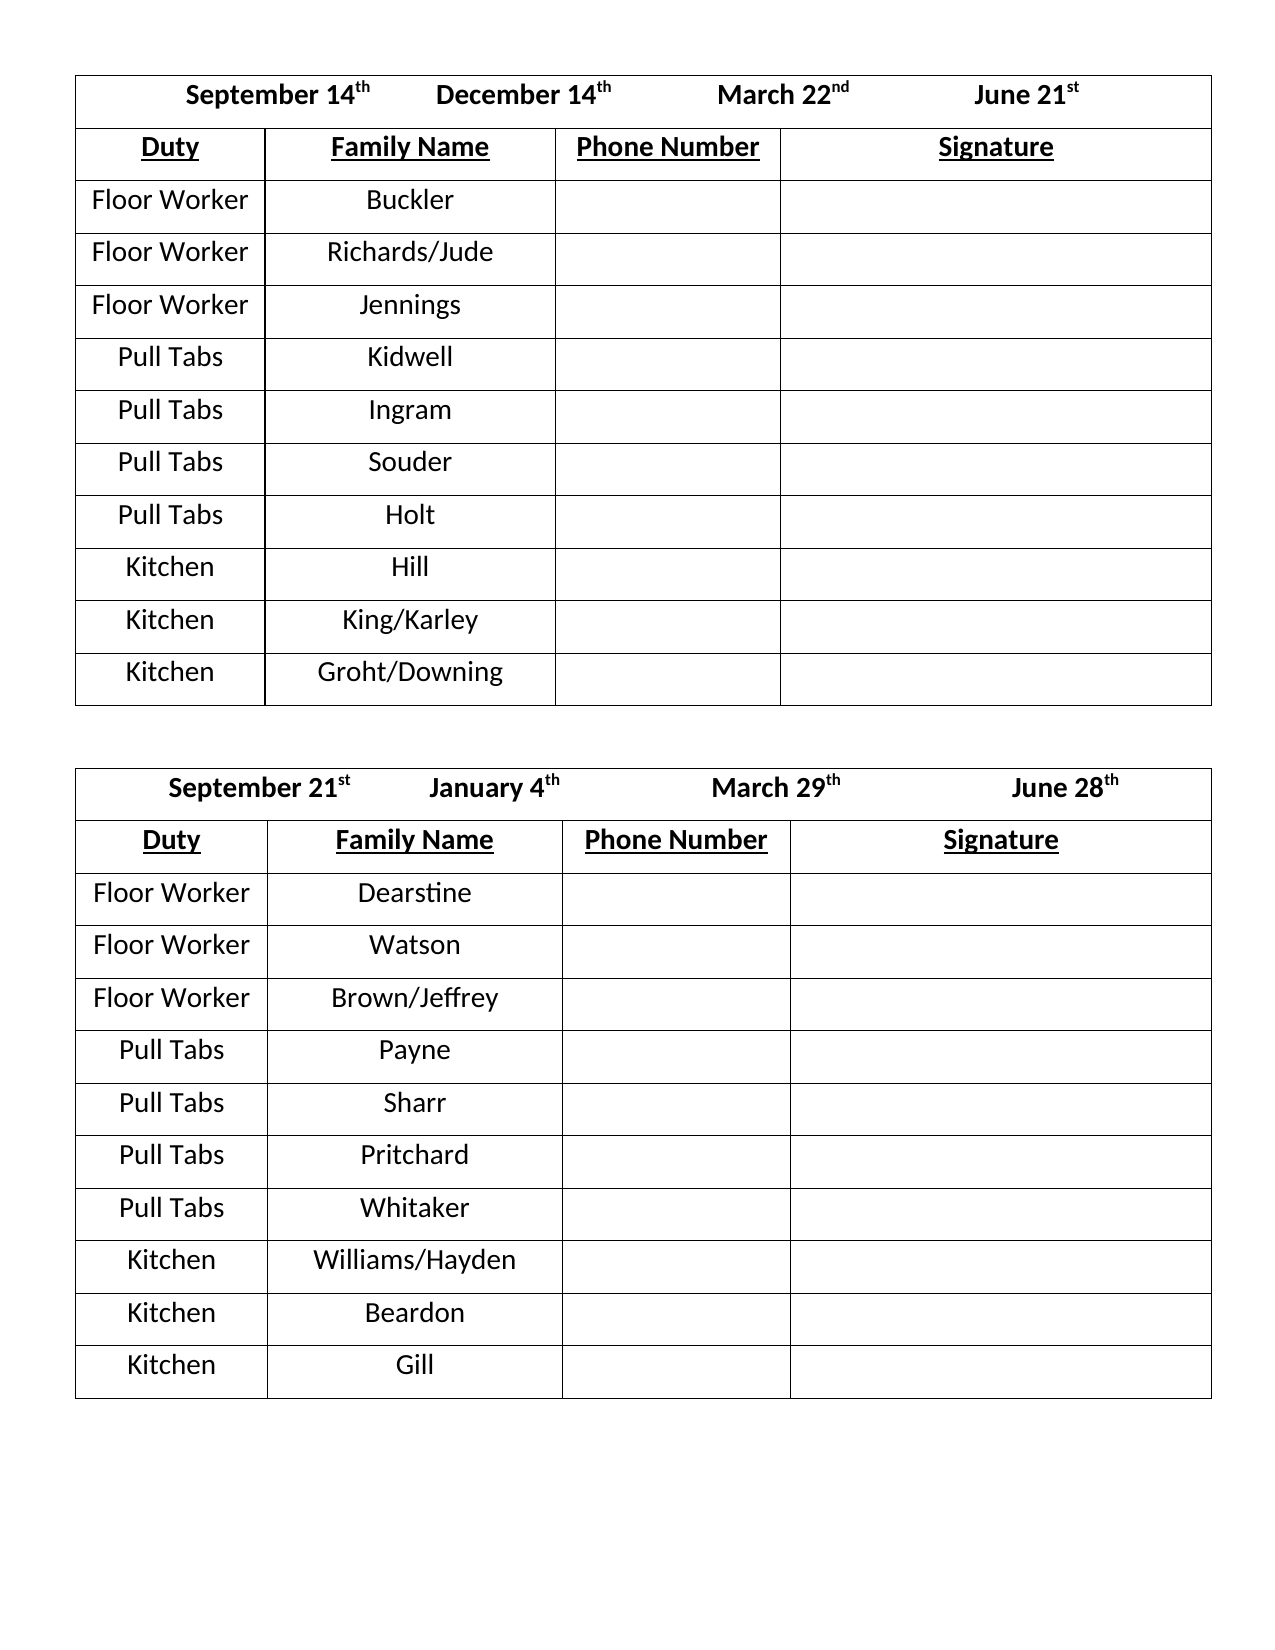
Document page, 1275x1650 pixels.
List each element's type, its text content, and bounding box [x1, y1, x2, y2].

table_cell [556, 444, 780, 495]
table_cell [556, 181, 780, 232]
table_cell Gill [268, 1346, 562, 1398]
table_cell [791, 1031, 1211, 1083]
table_cell Richards/Jude [266, 234, 555, 285]
table_cell [563, 1346, 790, 1398]
table_cell Kitchen [76, 601, 264, 652]
table_cell [781, 339, 1211, 390]
table_cell [563, 979, 790, 1030]
table_cell Kitchen [76, 1346, 267, 1398]
table_cell Pull Tabs [76, 1136, 267, 1188]
table_cell [563, 1189, 790, 1240]
table_cell Williams/Hayden [268, 1241, 562, 1293]
table_cell [791, 1189, 1211, 1240]
table_cell Kitchen [76, 654, 264, 705]
table_cell Pull Tabs [76, 339, 264, 390]
table_cell Pull Tabs [76, 1031, 267, 1083]
table_cell Ingram [266, 391, 555, 442]
table_cell [563, 1031, 790, 1083]
table_header September 21st January 4th March 29th June 28th [76, 769, 1211, 820]
table_cell Hill [266, 549, 555, 600]
table_cell [791, 926, 1211, 978]
table_cell [781, 601, 1211, 652]
table_cell Signature [791, 821, 1211, 873]
table_cell Whitaker [268, 1189, 562, 1240]
table_cell Groht/Downing [266, 654, 555, 705]
table_cell [781, 549, 1211, 600]
table_cell Pritchard [268, 1136, 562, 1188]
table_cell Signature [781, 129, 1211, 180]
table_cell Duty [76, 821, 267, 873]
table_cell [791, 1084, 1211, 1135]
table_cell Floor Worker [76, 181, 264, 232]
table_cell [791, 1294, 1211, 1345]
table_cell Family Name [266, 129, 555, 180]
table_cell Brown/Jeffrey [268, 979, 562, 1030]
table_cell Beardon [268, 1294, 562, 1345]
table_cell [556, 339, 780, 390]
table_cell Pull Tabs [76, 444, 264, 495]
table_cell Floor Worker [76, 874, 267, 925]
table_cell [556, 496, 780, 547]
table_cell Dearstine [268, 874, 562, 925]
table_cell [781, 391, 1211, 442]
table_cell Watson [268, 926, 562, 978]
table_cell [563, 874, 790, 925]
table_cell Holt [266, 496, 555, 547]
table_cell [791, 979, 1211, 1030]
table_cell [781, 654, 1211, 705]
table_cell [781, 234, 1211, 285]
table_cell [781, 444, 1211, 495]
table_cell Kitchen [76, 1294, 267, 1345]
table_cell [791, 1136, 1211, 1188]
table_cell [563, 1294, 790, 1345]
table_cell Pull Tabs [76, 496, 264, 547]
table_cell Kitchen [76, 549, 264, 600]
table_cell [563, 1241, 790, 1293]
table_cell [556, 286, 780, 337]
table_cell Phone Number [563, 821, 790, 873]
table_cell [791, 1346, 1211, 1398]
table_cell [556, 234, 780, 285]
table_cell Jennings [266, 286, 555, 337]
table_cell Floor Worker [76, 234, 264, 285]
table_cell [556, 654, 780, 705]
table_cell Floor Worker [76, 926, 267, 978]
table_cell Duty [76, 129, 264, 180]
table_cell Kidwell [266, 339, 555, 390]
table_cell Payne [268, 1031, 562, 1083]
table_cell Souder [266, 444, 555, 495]
table_cell [781, 496, 1211, 547]
table_cell [563, 926, 790, 978]
table_cell [791, 1241, 1211, 1293]
table_cell King/Karley [266, 601, 555, 652]
table_cell Sharr [268, 1084, 562, 1135]
table_cell [791, 874, 1211, 925]
table_cell Buckler [266, 181, 555, 232]
table_cell Pull Tabs [76, 1189, 267, 1240]
table_cell [781, 181, 1211, 232]
table_cell Family Name [268, 821, 562, 873]
table_cell [781, 286, 1211, 337]
table_cell [556, 601, 780, 652]
table_cell Pull Tabs [76, 1084, 267, 1135]
table_header September 14th December 14th March 22nd June 21st [76, 76, 1211, 127]
table_cell [556, 391, 780, 442]
table_cell [556, 549, 780, 600]
table_cell [563, 1084, 790, 1135]
table_cell Phone Number [556, 129, 780, 180]
table_cell Floor Worker [76, 286, 264, 337]
table_cell [563, 1136, 790, 1188]
table_cell Kitchen [76, 1241, 267, 1293]
table_cell Floor Worker [76, 979, 267, 1030]
table_cell Pull Tabs [76, 391, 264, 442]
